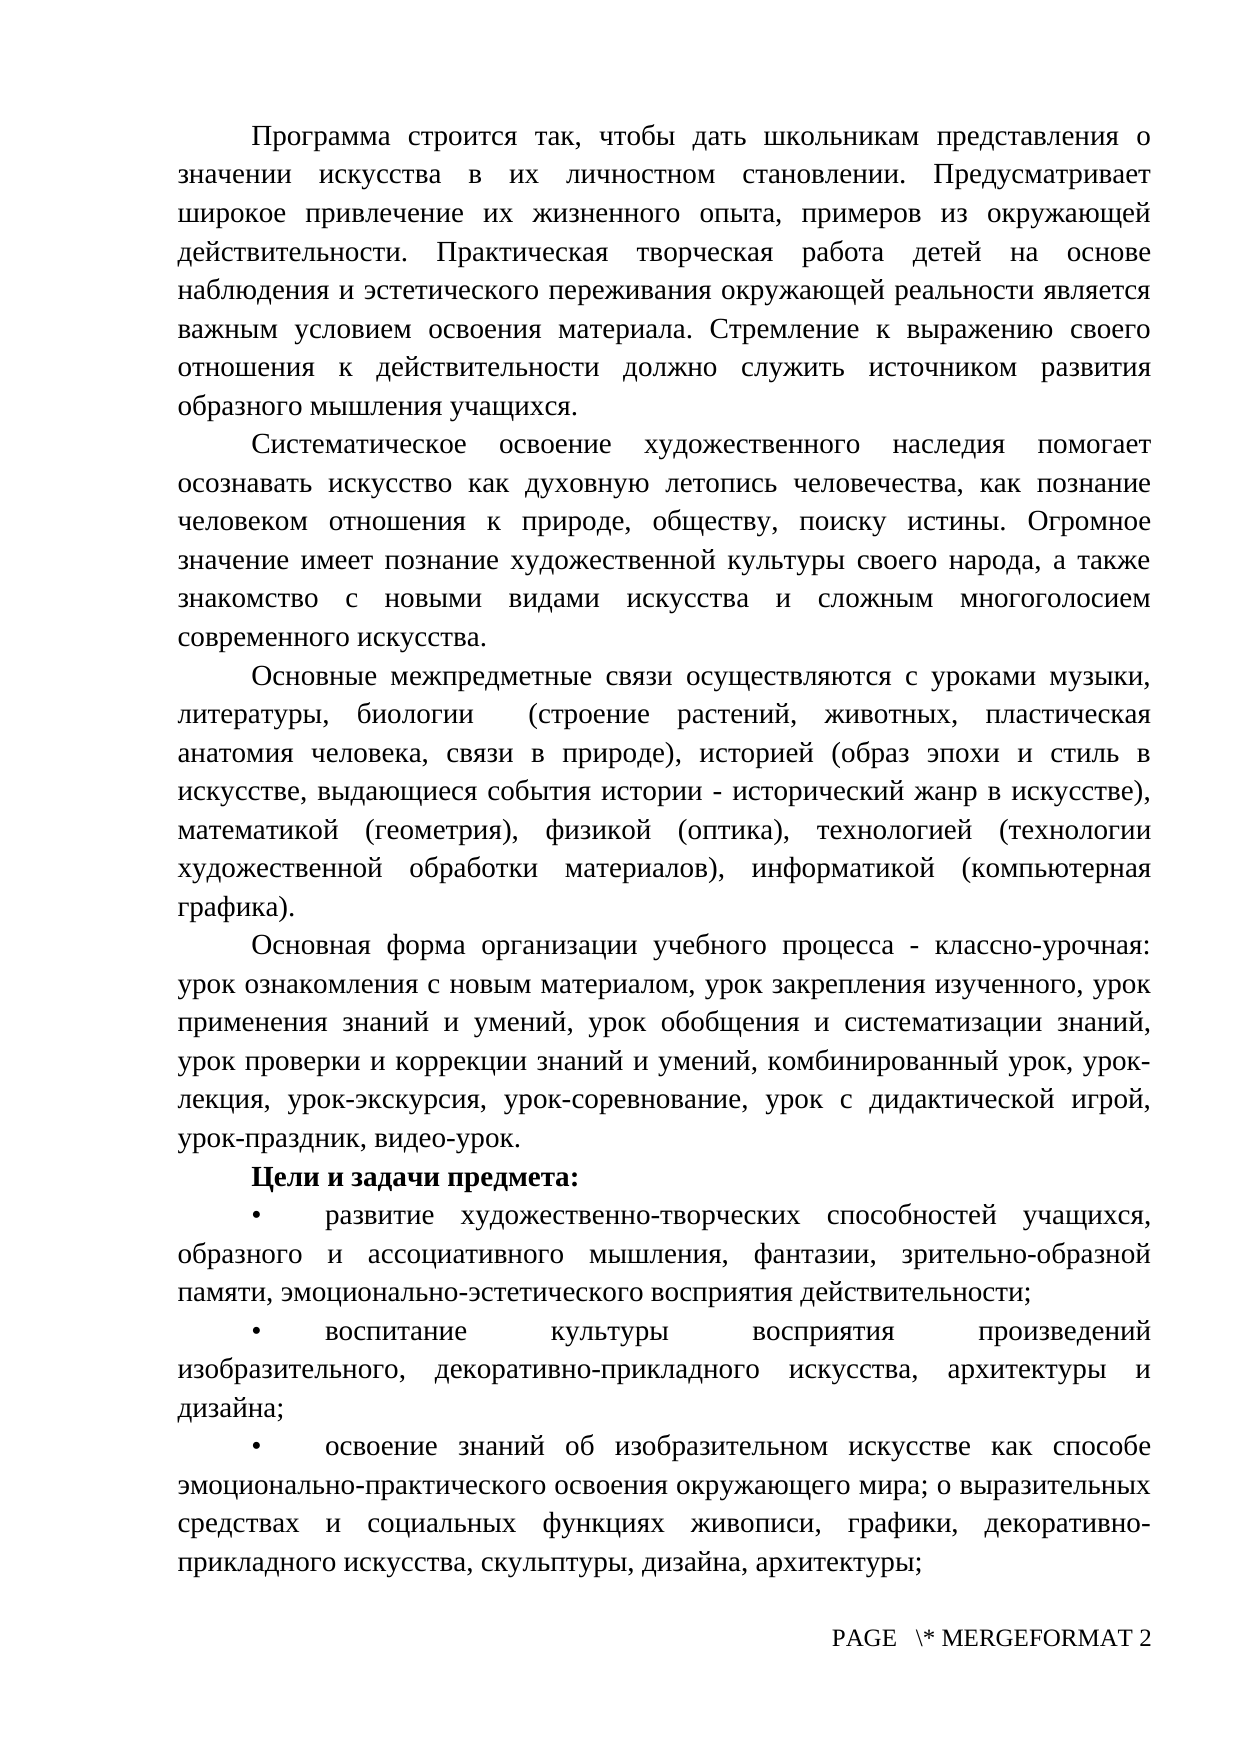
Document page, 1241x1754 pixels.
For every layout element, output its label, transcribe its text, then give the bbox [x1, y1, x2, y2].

text Основная форма организации учебного процесса - классно-урочная: урок ознакомления с новым материалом, урок закрепления изученного, урок применения знаний и умений, урок обобщения и систематизации знаний, урок проверки и коррекции знаний и умений, комбинированный урок, урок-лекция, урок-экскурсия, урок-соревнование, урок с дидактической игрой, урок-праздник, видео-урок. [177, 927, 1152, 1154]
text • развитие художественно-творческих способностей учащихся, образного и ассоциативного мышления, фантазии, зрительно-образной памяти, эмоционально-эстетического восприятия действительности; [177, 1197, 1152, 1308]
text Программа строится так, чтобы дать школьникам представления о значении искусства в их личностном становлении. Предусматривает широкое привлечение их жизненного опыта, примеров из окружающей действительности. Практическая творческая работа детей на основе наблюдения и эстетического переживания окружающей реальности является важным условием освоения материала. Стремление к выражению своего отношения к действительности должно служить источником развития образного мышления учащихся. [177, 118, 1152, 421]
text Основные межпредметные связи осуществляются с уроками музыки, литературы, биологии (строение растений, животных, пластическая анатомия человека, связи в природе), историей (образ эпохи и стиль в искусстве, выдающиеся события истории - исторический жанр в искусстве), математикой (геометрия), физикой (оптика), технологией (технологии художественной обработки материалов), информатикой (компьютерная графика). [177, 658, 1152, 922]
text • освоение знаний об изобразительном искусстве как способе эмоционально-практического освоения окружающего мира; о выразительных средствах и социальных функциях живописи, графики, декоративно-прикладного искусства, скульптуры, дизайна, архитектуры; [177, 1428, 1152, 1578]
text • воспитание культуры восприятия произведений изобразительного, декоративно-прикладного искусства, архитектуры и дизайна; [177, 1313, 1152, 1423]
text Систематическое освоение художественного наследия помогает осознавать искусство как духовную летопись человечества, как познание человеком отношения к природе, обществу, поиску истины. Огромное значение имеет познание художественной культуры своего народа, а также знакомство с новыми видами искусства и сложным многоголосием современного искусства. [177, 426, 1152, 653]
text Цели и задачи предмета: [177, 1159, 1152, 1192]
